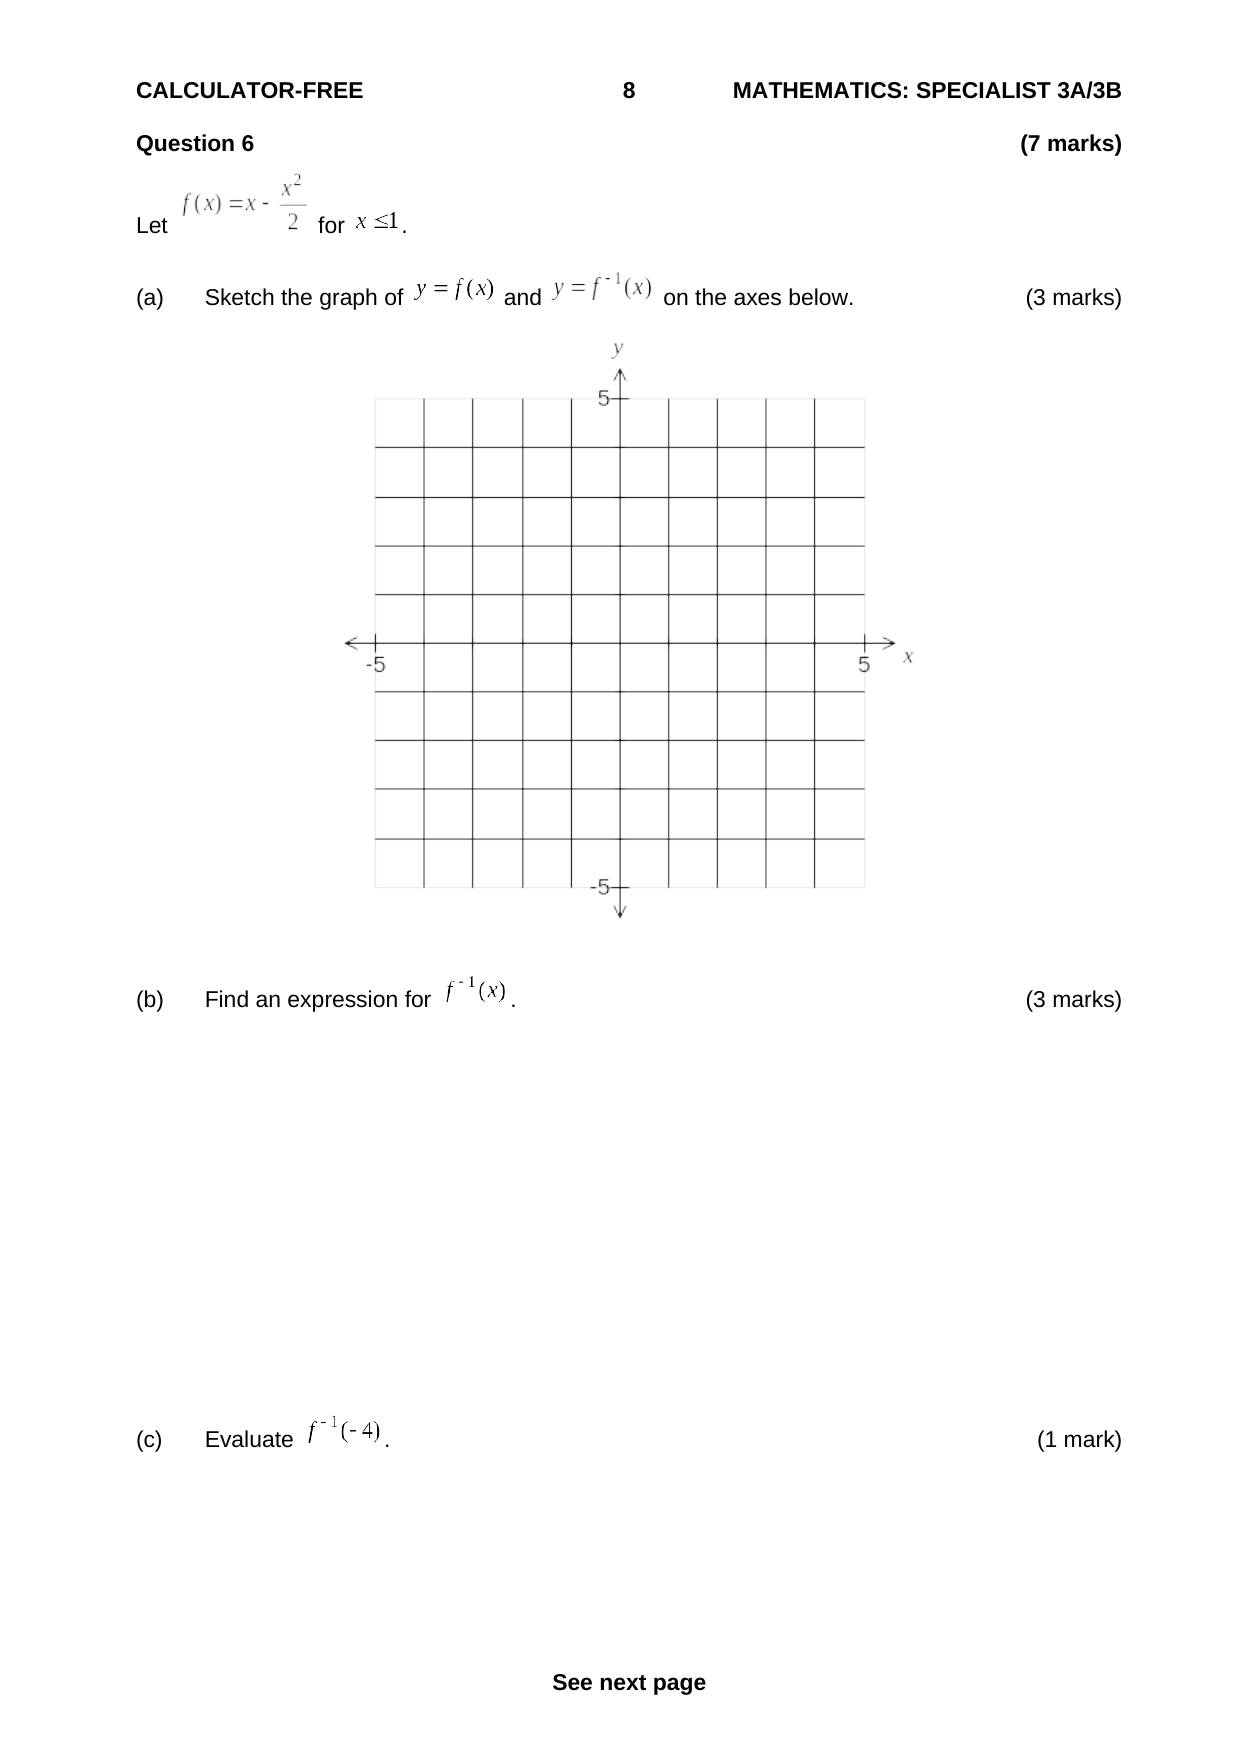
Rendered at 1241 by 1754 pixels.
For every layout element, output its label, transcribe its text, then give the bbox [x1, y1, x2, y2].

text (c) Evaluate . (1 mark) [136, 1408, 1122, 1453]
text (b) Find an expression for . (3 marks) [136, 967, 1122, 1012]
text Let for . [136, 169, 1122, 239]
text Question 6 (7 marks) [136, 130, 1122, 156]
text (a) Sketch the graph of and on the axes below. (3 marks) [136, 265, 1122, 310]
